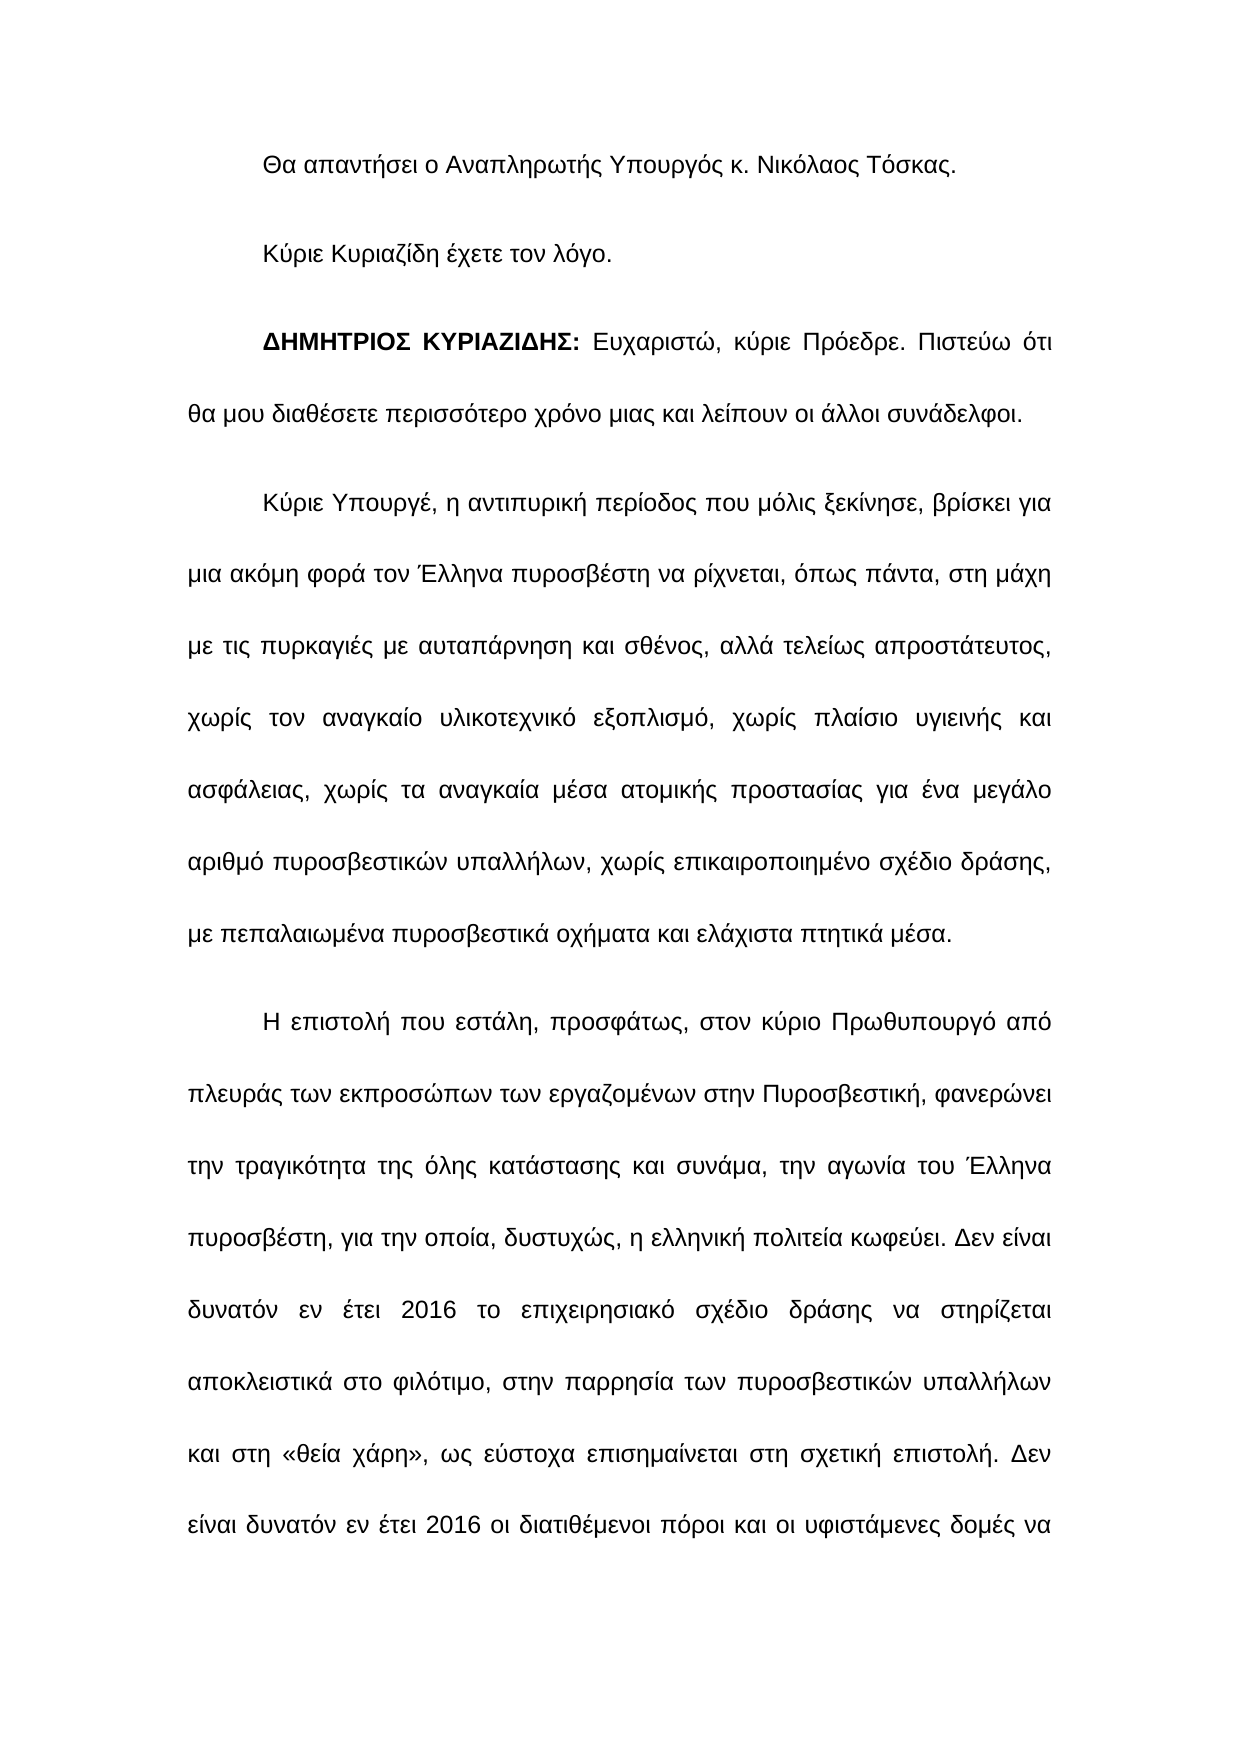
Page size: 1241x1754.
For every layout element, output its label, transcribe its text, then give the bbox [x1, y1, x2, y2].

text Κύριε Υπουργέ, η αντιπυρική περίοδος που μόλις ξεκίνησε, βρίσκει για μια ακόμη φορά τον Έλληνα πυροσβέστη να ρίχνεται, όπως πάντα, στη μάχη με τις πυρκαγιές με αυταπάρνηση και σθένος, αλλά τελείως απροστάτευτος, χωρίς τον αναγκαίο υλικοτεχνικό εξοπλισμό, χωρίς πλαίσιο υγιεινής και ασφάλειας, χωρίς τα αναγκαία μέσα ατομικής προστασίας για ένα μεγάλο αριθμό πυροσβεστικών υπαλλήλων, χωρίς επικαιροποιημένο σχέδιο δράσης, με πεπαλαιωμένα πυροσβεστικά οχήματα και ελάχιστα πτητικά μέσα. [187, 487, 1053, 947]
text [187, 1007, 1053, 1539]
text Θα απαντήσει ο Αναπληρωτής Υπουργός κ. Νικόλαος Τόσκας. [187, 150, 1053, 179]
text ΔΗΜΗΤΡΙΟΣ ΚΥΡΙΑΖΙΔΗΣ: Ευχαριστώ, κύριε Πρόεδρε. Πιστεύω ότι θα μου διαθέσετε περισσότερο χρόνο μιας και λείπουν οι άλλοι συνάδελφοι. [187, 327, 1053, 428]
text Κύριε Κυριαζίδη έχετε τον λόγο. [187, 238, 1053, 267]
